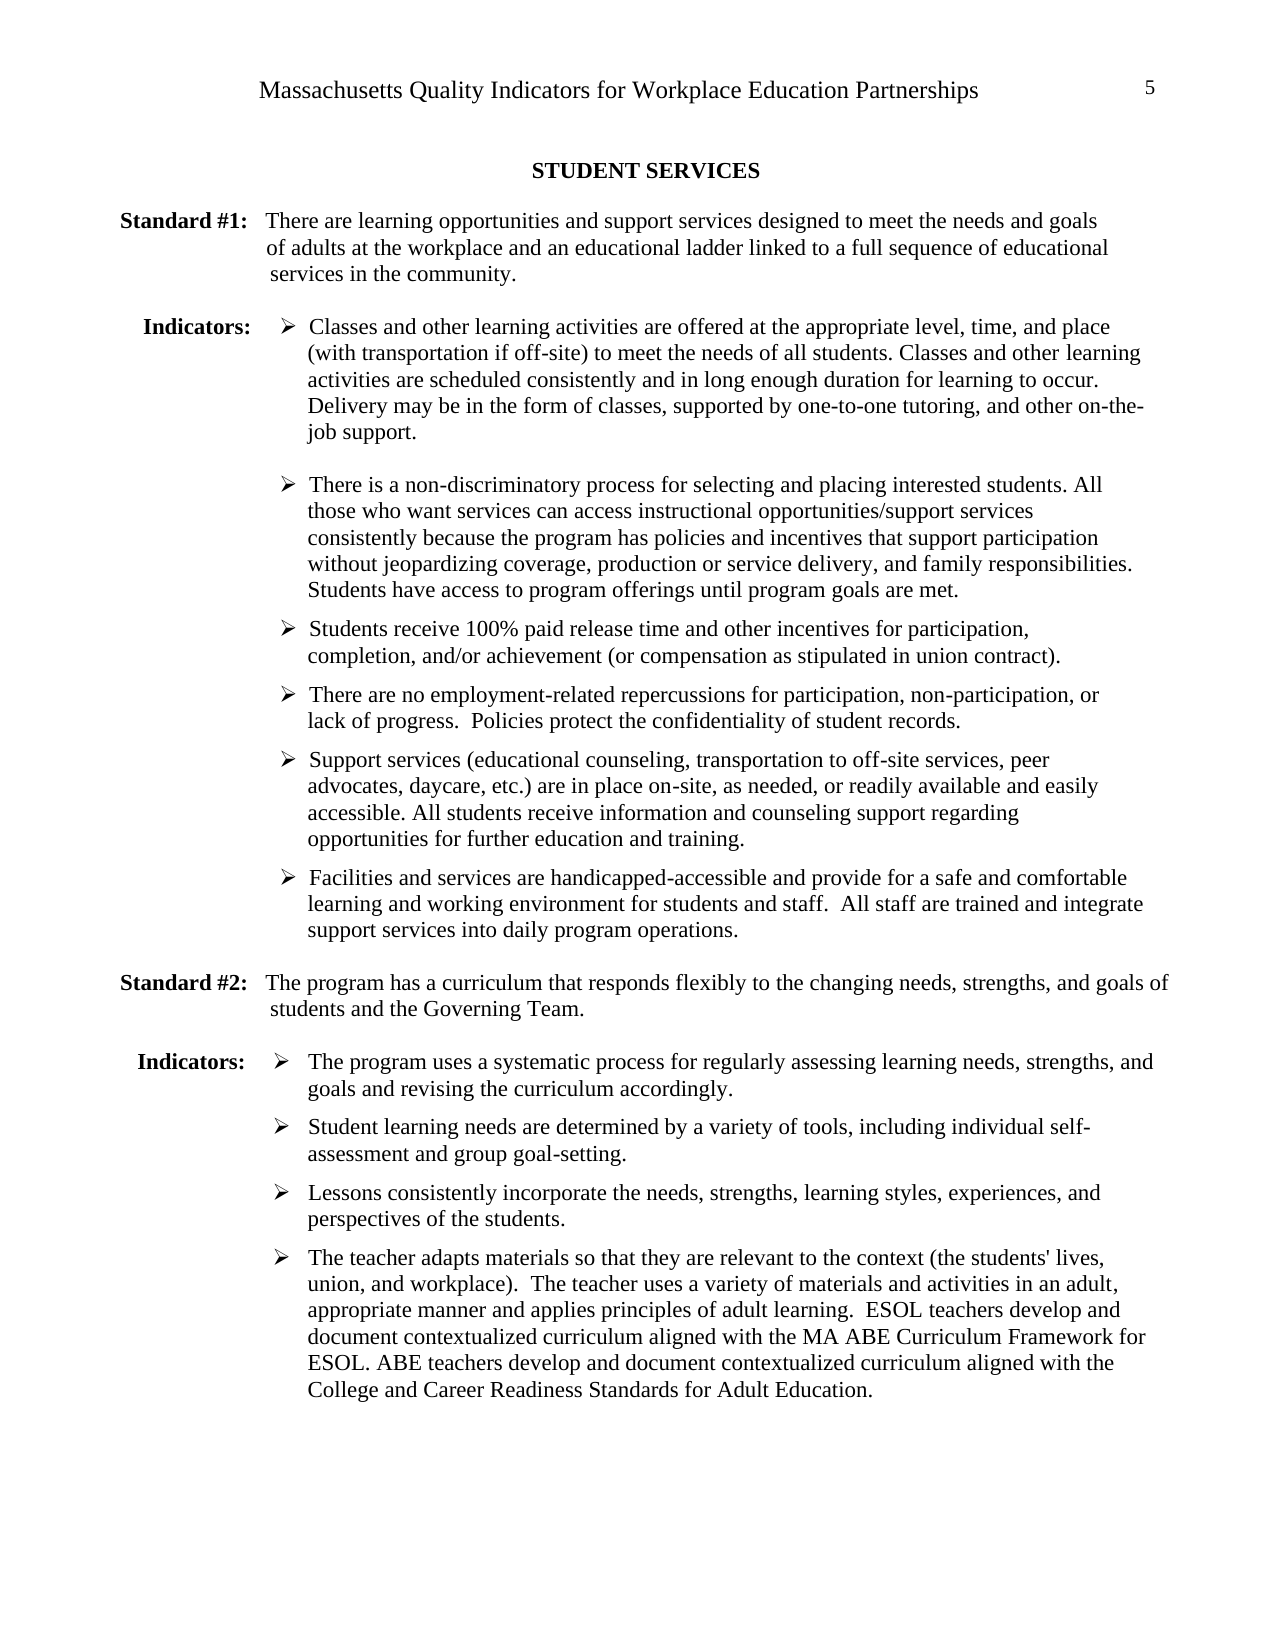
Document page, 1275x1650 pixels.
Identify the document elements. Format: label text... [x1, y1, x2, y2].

text advocates, daycare, etc.) are in place on-site, as needed, or readily available and easily [120, 772, 1172, 798]
text learning and working environment for students and staff. All staff are trained and integrate support services into daily program operations. [120, 890, 1172, 943]
text of adults at the workplace and an educational ladder linked to a full sequence of educational services in the community. [261, 234, 1172, 287]
text Standard #1: There are learning opportunities and support services designed to meet the needs and goals [120, 208, 1172, 234]
text There is a non-discriminatory process for selecting and placing interested students. All [120, 471, 1172, 497]
text There are no employment-related repercussions for participation, non-participation, or [120, 681, 1172, 707]
text goals and revising the curriculum accordingly. [120, 1074, 1171, 1101]
text Facilities and services are handicapped-accessible and provide for a safe and comfortable [120, 864, 1172, 890]
text Support services (educational counseling, transportation to off-site services, peer [120, 746, 1172, 772]
text Student learning needs are determined by a variety of tools, including individual self- [120, 1113, 1172, 1140]
text assessment and group goal-setting. [120, 1140, 1171, 1166]
text union, and workplace). The teacher uses a variety of materials and activities in an adult, appropriate manner and applies principles of adult learning. ESOL teachers develop and document contextualized curriculum aligned with the MA ABE Curriculum Framework for ESOL. ABE teachers develop and document contextualized curriculum aligned with the College and Career Readiness Standards for Adult Education. [307, 1270, 1155, 1402]
text Indicators: The program uses a systematic process for regularly assessing learning needs, strengths, and [120, 1048, 1172, 1074]
subtitle STUDENT SERVICES [120, 157, 1172, 183]
text consistently because the program has policies and incentives that support participation [120, 524, 1172, 550]
text accessible. All students receive information and counseling support regarding [120, 798, 1172, 825]
text Indicators: Classes and other learning activities are offered at the appropriate level, time, and place [120, 313, 1172, 339]
text Students receive 100% paid release time and other incentives for participation, [120, 615, 1172, 642]
text The teacher adapts materials so that they are relevant to the context (the students' lives, [120, 1244, 1172, 1270]
text completion, and/or achievement (or compensation as stipulated in union contract). [120, 642, 1171, 668]
text without jeopardizing coverage, production or service delivery, and family responsibilities. [120, 550, 1172, 577]
text those who want services can access instructional opportunities/support services [120, 497, 1172, 524]
text lack of progress. Policies protect the confidentiality of student records. [120, 707, 1171, 733]
text perspectives of the students. [120, 1205, 1171, 1231]
text Students have access to program offerings until program goals are met. [120, 577, 1171, 603]
text Lessons consistently incorporate the needs, strengths, learning styles, experiences, and [120, 1179, 1172, 1205]
text (with transportation if off-site) to meet the needs of all students. Classes and other learning activities are scheduled consistently and in long enough duration for learning to occur. Delivery may be in the form of classes, supported by one-to-one tutoring, and other on-the-job support. [120, 339, 1172, 445]
text Standard #2: The program has a curriculum that responds flexibly to the changing needs, strengths, and goals of students and the Governing Team. [120, 969, 1172, 1022]
text opportunities for further education and training. [120, 825, 1171, 851]
